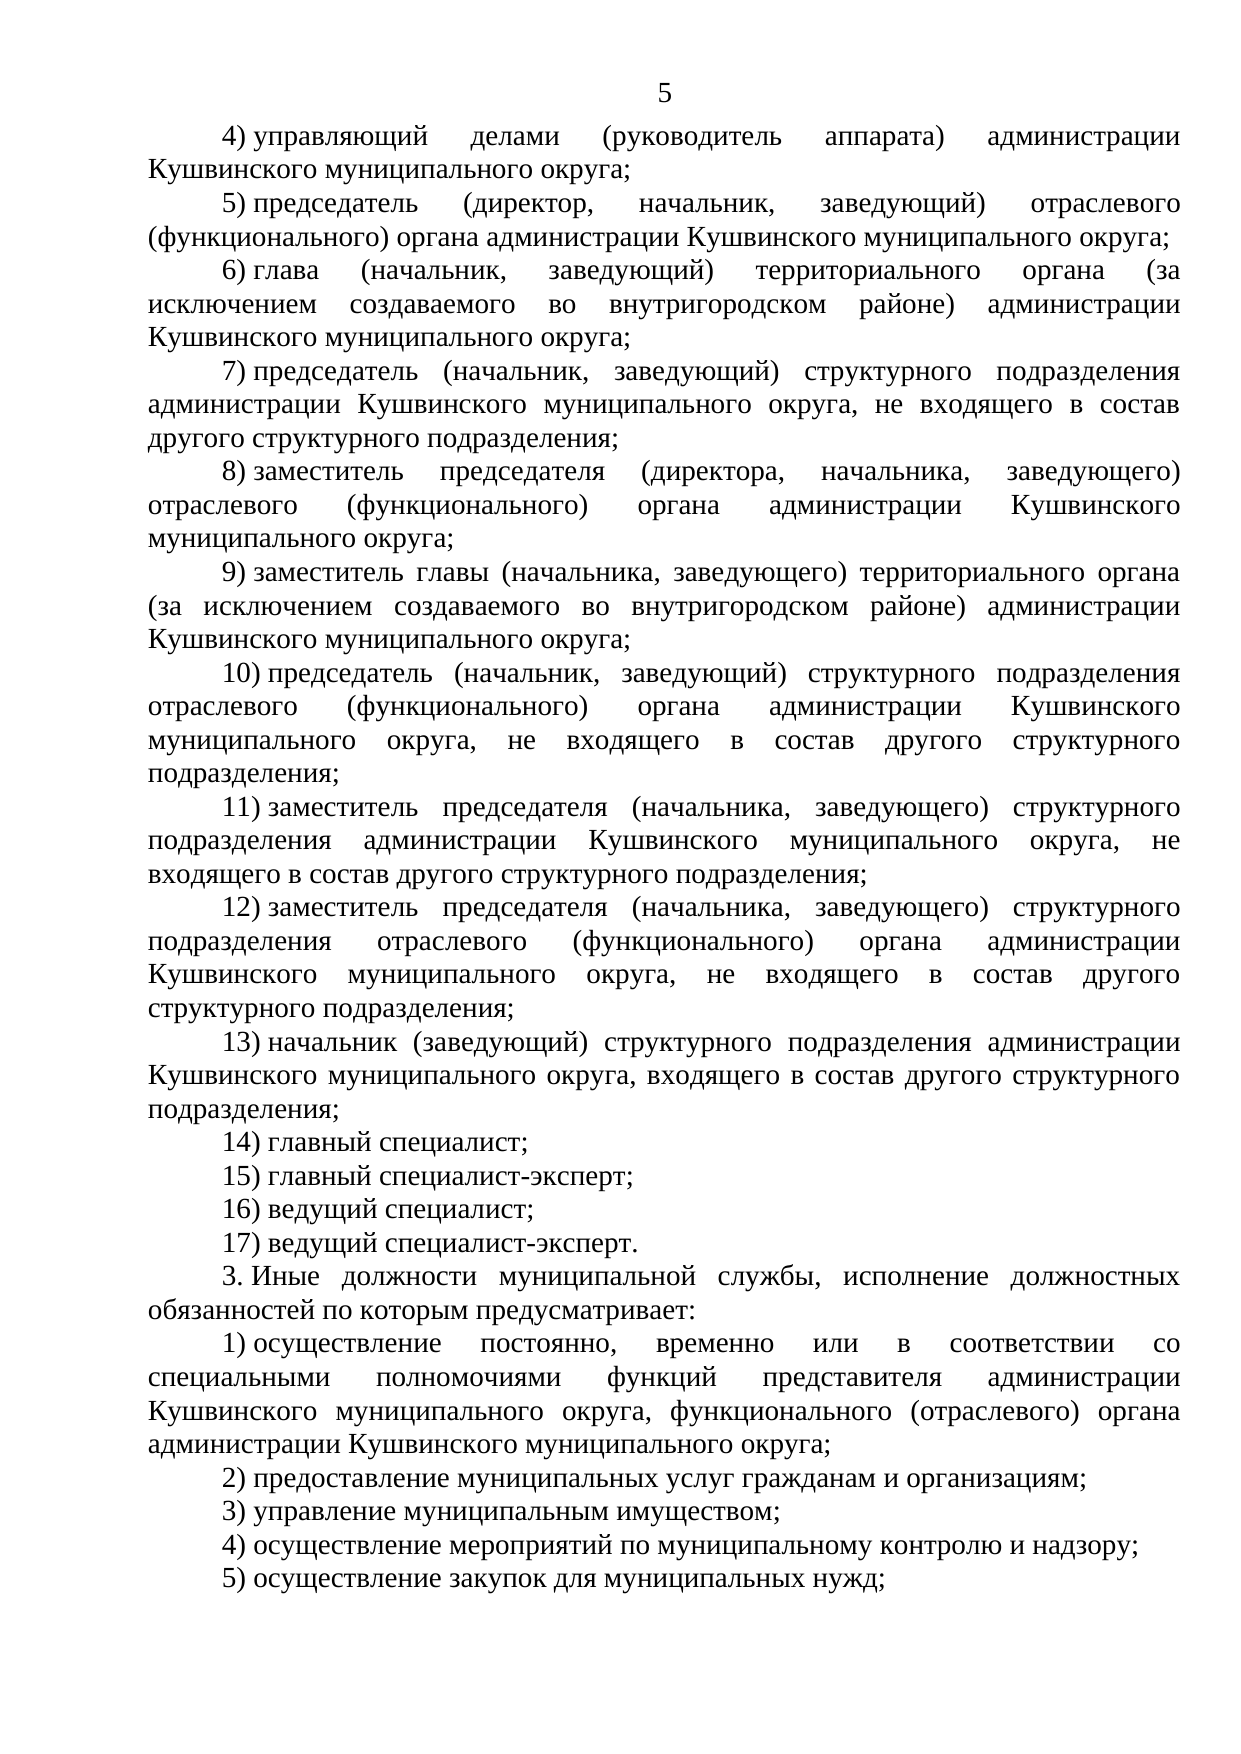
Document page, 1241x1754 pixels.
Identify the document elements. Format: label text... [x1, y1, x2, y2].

text 9) заместитель главы (начальника, заведующего) территориального органа (за исключением создаваемого во внутригородском районе) администрации Кушвинского муниципального округа; [148, 554, 1181, 655]
text 11) заместитель председателя (начальника, заведующего) структурного подразделения администрации Кушвинского муниципального округа, не входящего в состав другого структурного подразделения; [148, 789, 1181, 889]
text 6) глава (начальник, заведующий) территориального органа (за исключением создаваемого во внутригородском районе) администрации Кушвинского муниципального округа; [148, 252, 1181, 353]
text 7) председатель (начальник, заведующий) структурного подразделения администрации Кушвинского муниципального округа, не входящего в состав другого структурного подразделения; [148, 353, 1181, 453]
text 17) ведущий специалист-эксперт. [148, 1225, 1181, 1258]
text 1) осуществление постоянно, временно или в соответствии со специальными полномочиями функций представителя администрации Кушвинского муниципального округа, функционального (отраслевого) органа администрации Кушвинского муниципального округа; [148, 1326, 1181, 1460]
text 3) управление муниципальным имуществом; [148, 1493, 1181, 1527]
text 12) заместитель председателя (начальника, заведующего) структурного подразделения отраслевого (функционального) органа администрации Кушвинского муниципального округа, не входящего в состав другого структурного подразделения; [148, 889, 1181, 1024]
text 16) ведущий специалист; [148, 1191, 1181, 1225]
text 4) осуществление мероприятий по муниципальному контролю и надзору; [148, 1527, 1181, 1560]
text 10) председатель (начальник, заведующий) структурного подразделения отраслевого (функционального) органа администрации Кушвинского муниципального округа, не входящего в состав другого структурного подразделения; [148, 655, 1181, 789]
text 15) главный специалист-эксперт; [148, 1158, 1181, 1191]
text 5) осуществление закупок для муниципальных нужд; [148, 1560, 1181, 1594]
text 2) предоставление муниципальных услуг гражданам и организациям; [148, 1460, 1181, 1493]
text 5) председатель (директор, начальник, заведующий) отраслевого (функционального) органа администрации Кушвинского муниципального округа; [148, 185, 1181, 252]
text 14) главный специалист; [148, 1124, 1181, 1158]
text 8) заместитель председателя (директора, начальника, заведующего) отраслевого (функционального) органа администрации Кушвинского муниципального округа; [148, 453, 1181, 554]
text 4) управляющий делами (руководитель аппарата) администрации Кушвинского муниципального округа; [148, 118, 1181, 185]
text 3. Иные должности муниципальной службы, исполнение должностных обязанностей по которым предусматривает: [148, 1258, 1181, 1326]
text 13) начальник (заведующий) структурного подразделения администрации Кушвинского муниципального округа, входящего в состав другого структурного подразделения; [148, 1024, 1181, 1124]
